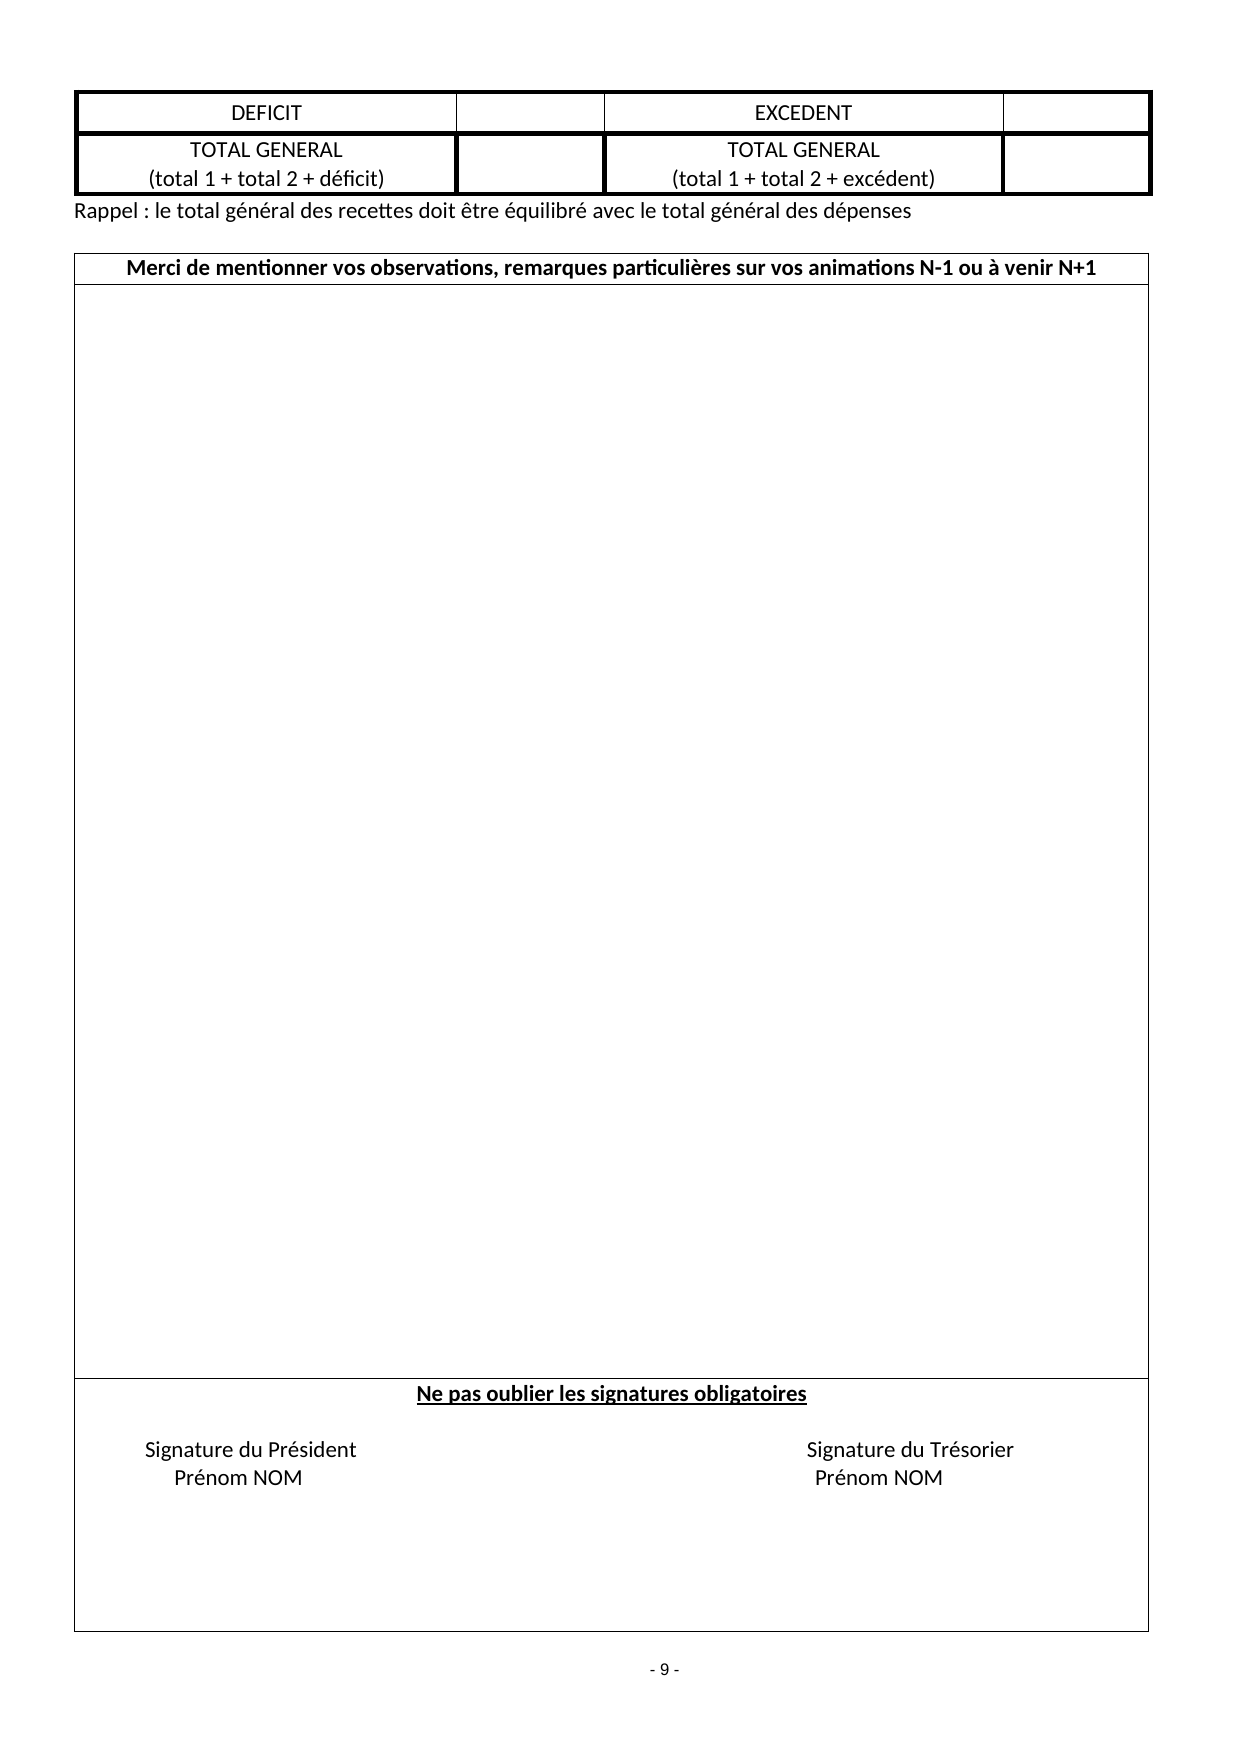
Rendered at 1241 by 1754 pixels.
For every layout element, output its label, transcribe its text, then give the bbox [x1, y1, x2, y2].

table_cell DEFICIT [79, 94, 456, 131]
table_cell [459, 136, 602, 192]
table_cell TOTAL GENERAL (total 1 + total 2 + déficit) [79, 136, 454, 192]
table_cell [75, 285, 1148, 1378]
table_cell TOTAL GENERAL (total 1 + total 2 + excédent) [607, 136, 1001, 192]
table_cell [457, 94, 604, 131]
table_header Merci de mentionner vos observations, remarques particulières sur vos animations N-1 ou à venir N+1 [75, 254, 1148, 284]
table_cell [1005, 136, 1148, 192]
table_cell EXCEDENT [605, 94, 1003, 131]
table_cell Ne pas oublier les signatures obligatoires Signature du Président Signature du Trésorier Prénom NOM Prénom NOM [75, 1379, 1148, 1631]
text Rappel : le total général des recettes doit être équilibré avec le total général des dépenses [74, 196, 1122, 224]
table_cell [1004, 94, 1148, 131]
